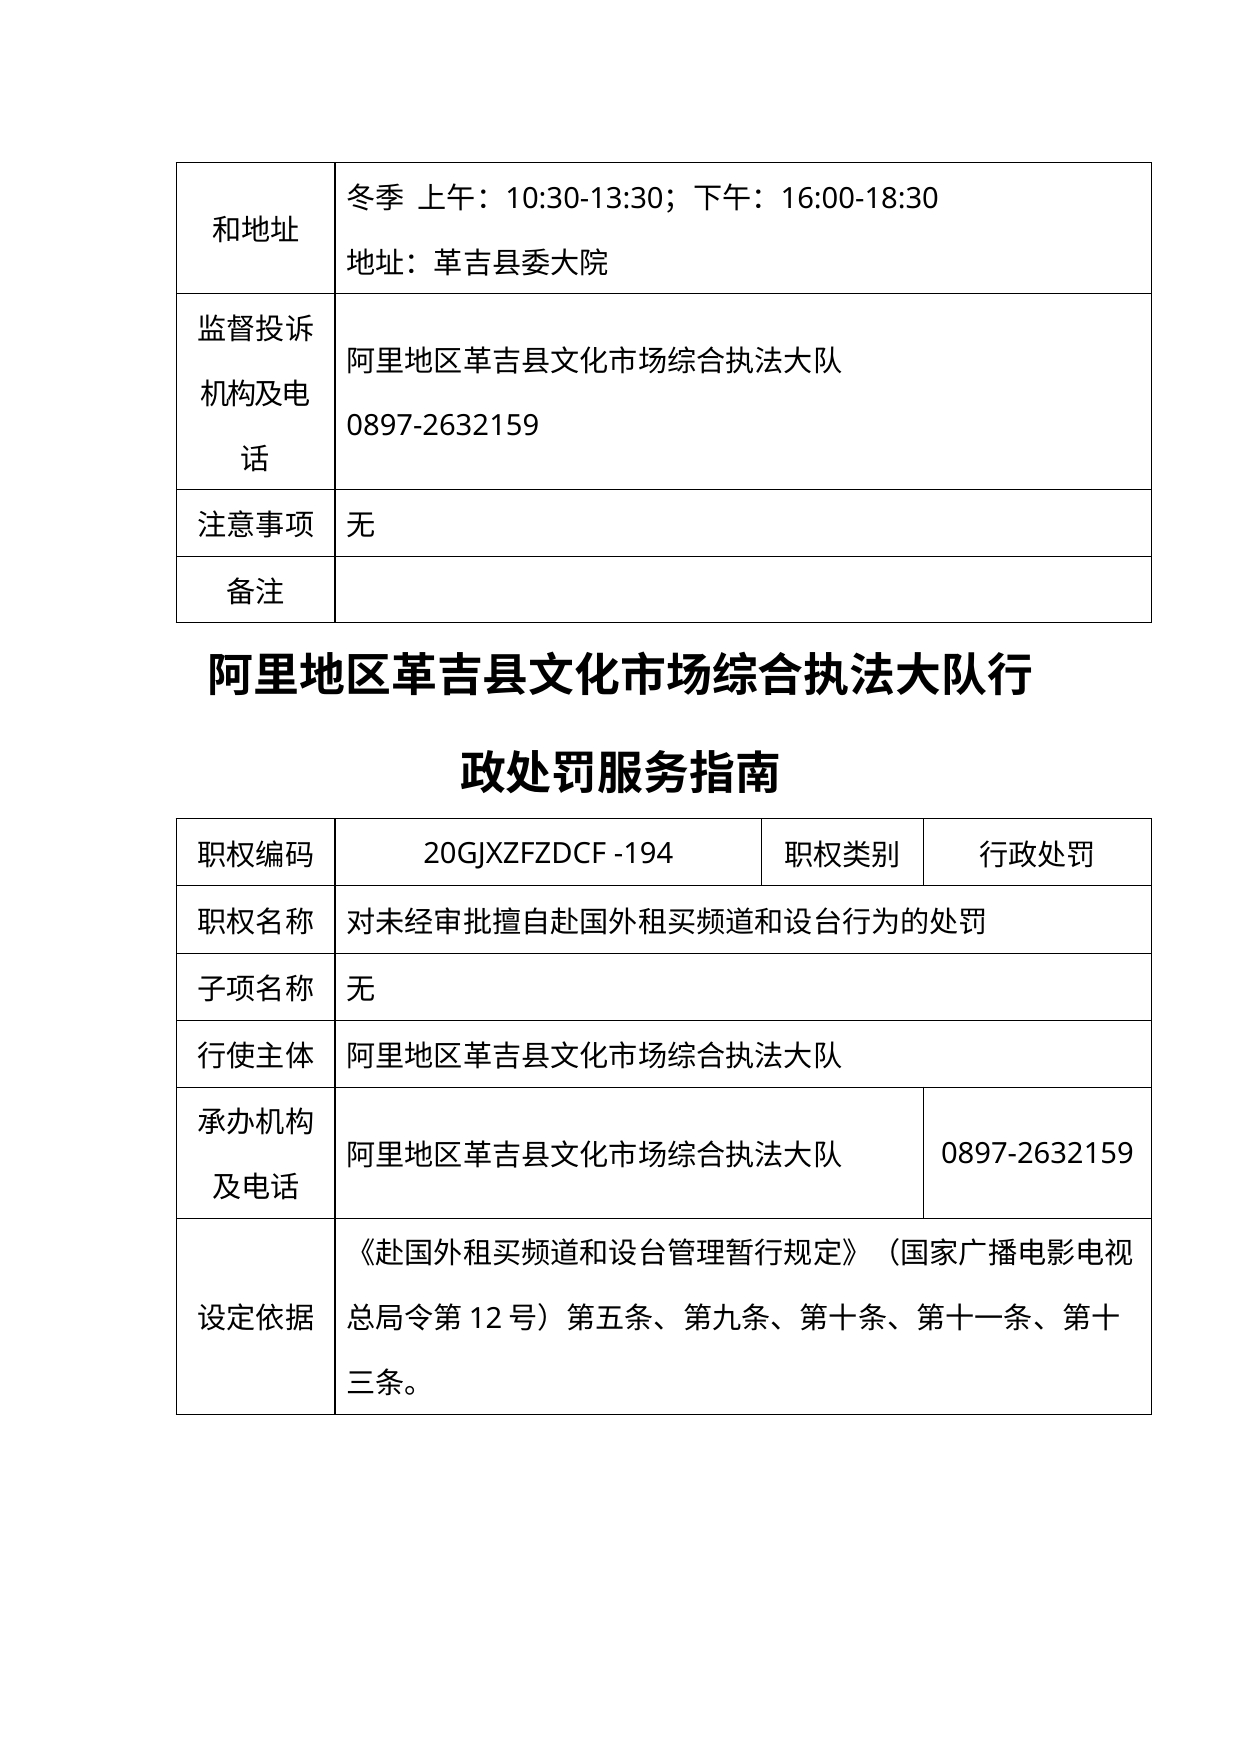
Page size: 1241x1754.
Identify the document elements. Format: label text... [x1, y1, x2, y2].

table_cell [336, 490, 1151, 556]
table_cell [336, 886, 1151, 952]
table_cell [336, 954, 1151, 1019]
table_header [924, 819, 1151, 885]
text 阿里地区革吉县文化市场综合执法大队行政处罚服务指南 [187, 623, 1053, 818]
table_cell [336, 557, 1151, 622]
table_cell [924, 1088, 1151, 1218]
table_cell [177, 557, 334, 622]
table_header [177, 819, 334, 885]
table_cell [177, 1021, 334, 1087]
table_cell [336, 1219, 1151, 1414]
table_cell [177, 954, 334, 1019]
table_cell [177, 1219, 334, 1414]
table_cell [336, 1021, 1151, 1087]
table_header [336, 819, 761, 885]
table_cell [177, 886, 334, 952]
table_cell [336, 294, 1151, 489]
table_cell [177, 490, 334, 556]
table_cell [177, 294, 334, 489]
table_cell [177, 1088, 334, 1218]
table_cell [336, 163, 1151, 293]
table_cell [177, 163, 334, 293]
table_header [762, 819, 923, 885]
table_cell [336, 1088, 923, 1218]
